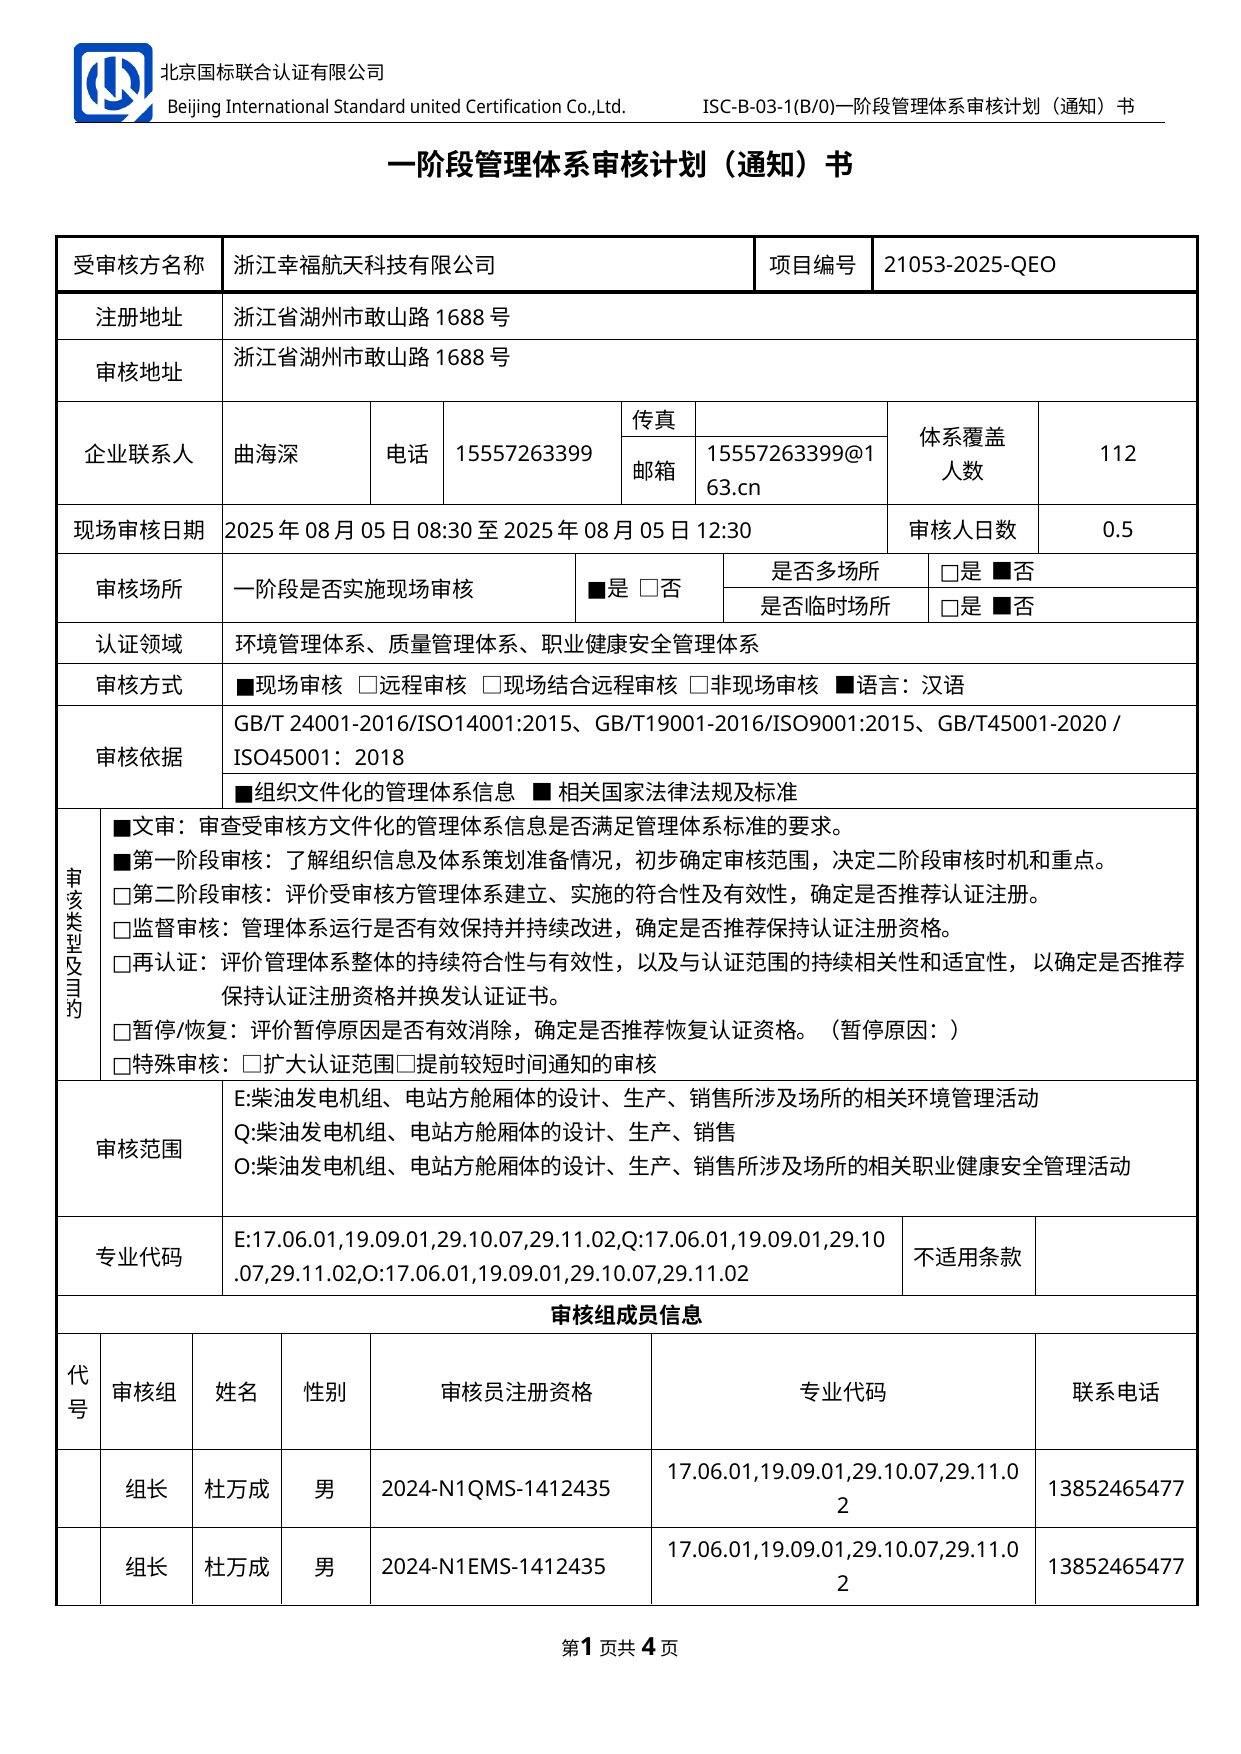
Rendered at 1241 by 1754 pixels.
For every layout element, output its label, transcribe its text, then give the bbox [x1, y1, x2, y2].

table_cell 17.06.01,19.09.01,29.10.07,29.11.02 [652, 1450, 1035, 1527]
table_cell 2025年08月05日 08:30至2025年08月05日 12:30 [223, 505, 887, 553]
table_cell 审核员注册资格 [371, 1334, 651, 1449]
table_cell [696, 402, 887, 436]
table_cell 2024-N1QMS-1412435 [371, 1450, 651, 1527]
table_cell 审核人日数 [888, 505, 1038, 553]
table_cell 浙江省湖州市敢山路1688号 [223, 340, 1196, 401]
table_cell 不适用条款 [903, 1217, 1035, 1295]
table_cell 传真 [622, 402, 695, 436]
table_cell 112 [1039, 402, 1196, 504]
table_cell 组长 [101, 1528, 192, 1604]
table_cell 联系电话 [1036, 1334, 1196, 1449]
table_cell 是否临时场所 [724, 588, 928, 622]
table_cell 组长 [101, 1450, 192, 1527]
table_cell [58, 1528, 100, 1604]
table_cell □是 ■否 [929, 588, 1196, 622]
table_cell 杜万成 [193, 1528, 281, 1604]
table_cell 审核场所 [58, 554, 222, 622]
table_cell E:17.06.01,19.09.01,29.10.07,29.11.02,Q:17.06.01,19.09.01,29.10.07,29.11.02,O:17.06.01,19.09.01,29.10.07,29.11.02 [223, 1217, 902, 1295]
table_cell 专业代码 [652, 1334, 1035, 1449]
table_cell 杜万成 [193, 1450, 281, 1527]
table_cell GB/T 24001-2016/ISO14001:2015、GB/T19001-2016/ISO9001:2015、GB/T45001-2020 / ISO45001：2018 [223, 706, 1196, 773]
table_cell ■文审：审查受审核方文件化的管理体系信息是否满足管理体系标准的要求。 ■第一阶段审核：了解组织信息及体系策划准备情况，初步确定审核范围，决定二阶段审核时机和重点。 □第二阶段审核：评价受审核方管理体系建立、实施的符合性及有效性，确定是否推荐认证注册。 □监督审核：管理体系运行是否有效保持并持续改进，确定是否推荐保持认证注册资格。 □再认证：评价管理体系整体的持续符合性与有效性，以及与认证范围的持续相关性和适宜性，以确定是否推荐保持认证注册资格并换发认证证书。 □暂停/恢复：评价暂停原因是否有效消除，确定是否推荐恢复认证资格。（暂停原因：） □特殊审核：□扩大认证范围□提前较短时间通知的审核 [101, 809, 1196, 1080]
table_cell 现场审核日期 [58, 505, 222, 553]
table_cell 2024-N1EMS-1412435 [371, 1528, 651, 1604]
table_cell 男 [282, 1528, 370, 1604]
table_cell 审核组 [101, 1334, 192, 1449]
table_cell 一阶段是否实施现场审核 [223, 554, 575, 622]
table_cell 注册地址 [58, 294, 222, 339]
table_cell 电话 [371, 402, 443, 504]
table_cell 审核方式 [58, 664, 222, 704]
table_cell 男 [282, 1450, 370, 1527]
table_cell 认证领域 [58, 623, 222, 663]
table_cell [58, 1450, 100, 1527]
table_cell 是否多场所 [724, 554, 928, 587]
table_cell 0.5 [1039, 505, 1196, 553]
table_cell 15557263399 [444, 402, 621, 504]
table_cell 邮箱 [622, 437, 695, 504]
table_cell 曲海深 [223, 402, 370, 504]
table_cell 姓名 [193, 1334, 281, 1449]
table_cell 审核依据 [58, 706, 222, 807]
table_cell 性别 [282, 1334, 370, 1449]
table_header 21053-2025-QEO [874, 238, 1196, 290]
table_cell □是 ■否 [929, 554, 1196, 587]
table_cell 15557263399@163.cn [696, 437, 887, 504]
table_header 浙江幸福航天科技有限公司 [224, 238, 753, 290]
table_header 项目编号 [756, 238, 871, 290]
table_cell 浙江省湖州市敢山路1688号 [223, 294, 1196, 339]
text 一阶段管理体系审核计划（通知）书 [75, 129, 1165, 197]
table_cell 审核类型及目的 [58, 809, 100, 1080]
table_cell ■是 □否 [576, 554, 723, 622]
picture [73, 43, 153, 123]
table_cell 审核范围 [58, 1081, 222, 1216]
table_cell 环境管理体系、质量管理体系、职业健康安全管理体系 [223, 623, 1196, 663]
table_cell ■现场审核 □远程审核 □现场结合远程审核 □非现场审核 ■语言：汉语 [223, 664, 1196, 704]
table_cell 13852465477 [1036, 1450, 1196, 1527]
table_cell 代号 [58, 1334, 100, 1449]
table_cell 审核组成员信息 [58, 1296, 1196, 1333]
table_cell 审核地址 [58, 340, 222, 401]
table_header 受审核方名称 [58, 238, 221, 290]
table_cell E:柴油发电机组、电站方舱厢体的设计、生产、销售所涉及场所的相关环境管理活动 Q:柴油发电机组、电站方舱厢体的设计、生产、销售 O:柴油发电机组、电站方舱厢体的设计、生产、销售所涉及场所的相关职业健康安全管理活动 [223, 1081, 1196, 1216]
table_cell 专业代码 [58, 1217, 222, 1295]
table_cell ■组织文件化的管理体系信息 ■ 相关国家法律法规及标准 [223, 774, 1196, 807]
table_cell [1036, 1217, 1196, 1295]
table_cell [652, 1528, 1035, 1604]
table_cell 体系覆盖 人数 [888, 402, 1038, 504]
table_cell 企业联系人 [58, 402, 222, 504]
table_cell 13852465477 [1036, 1528, 1196, 1604]
